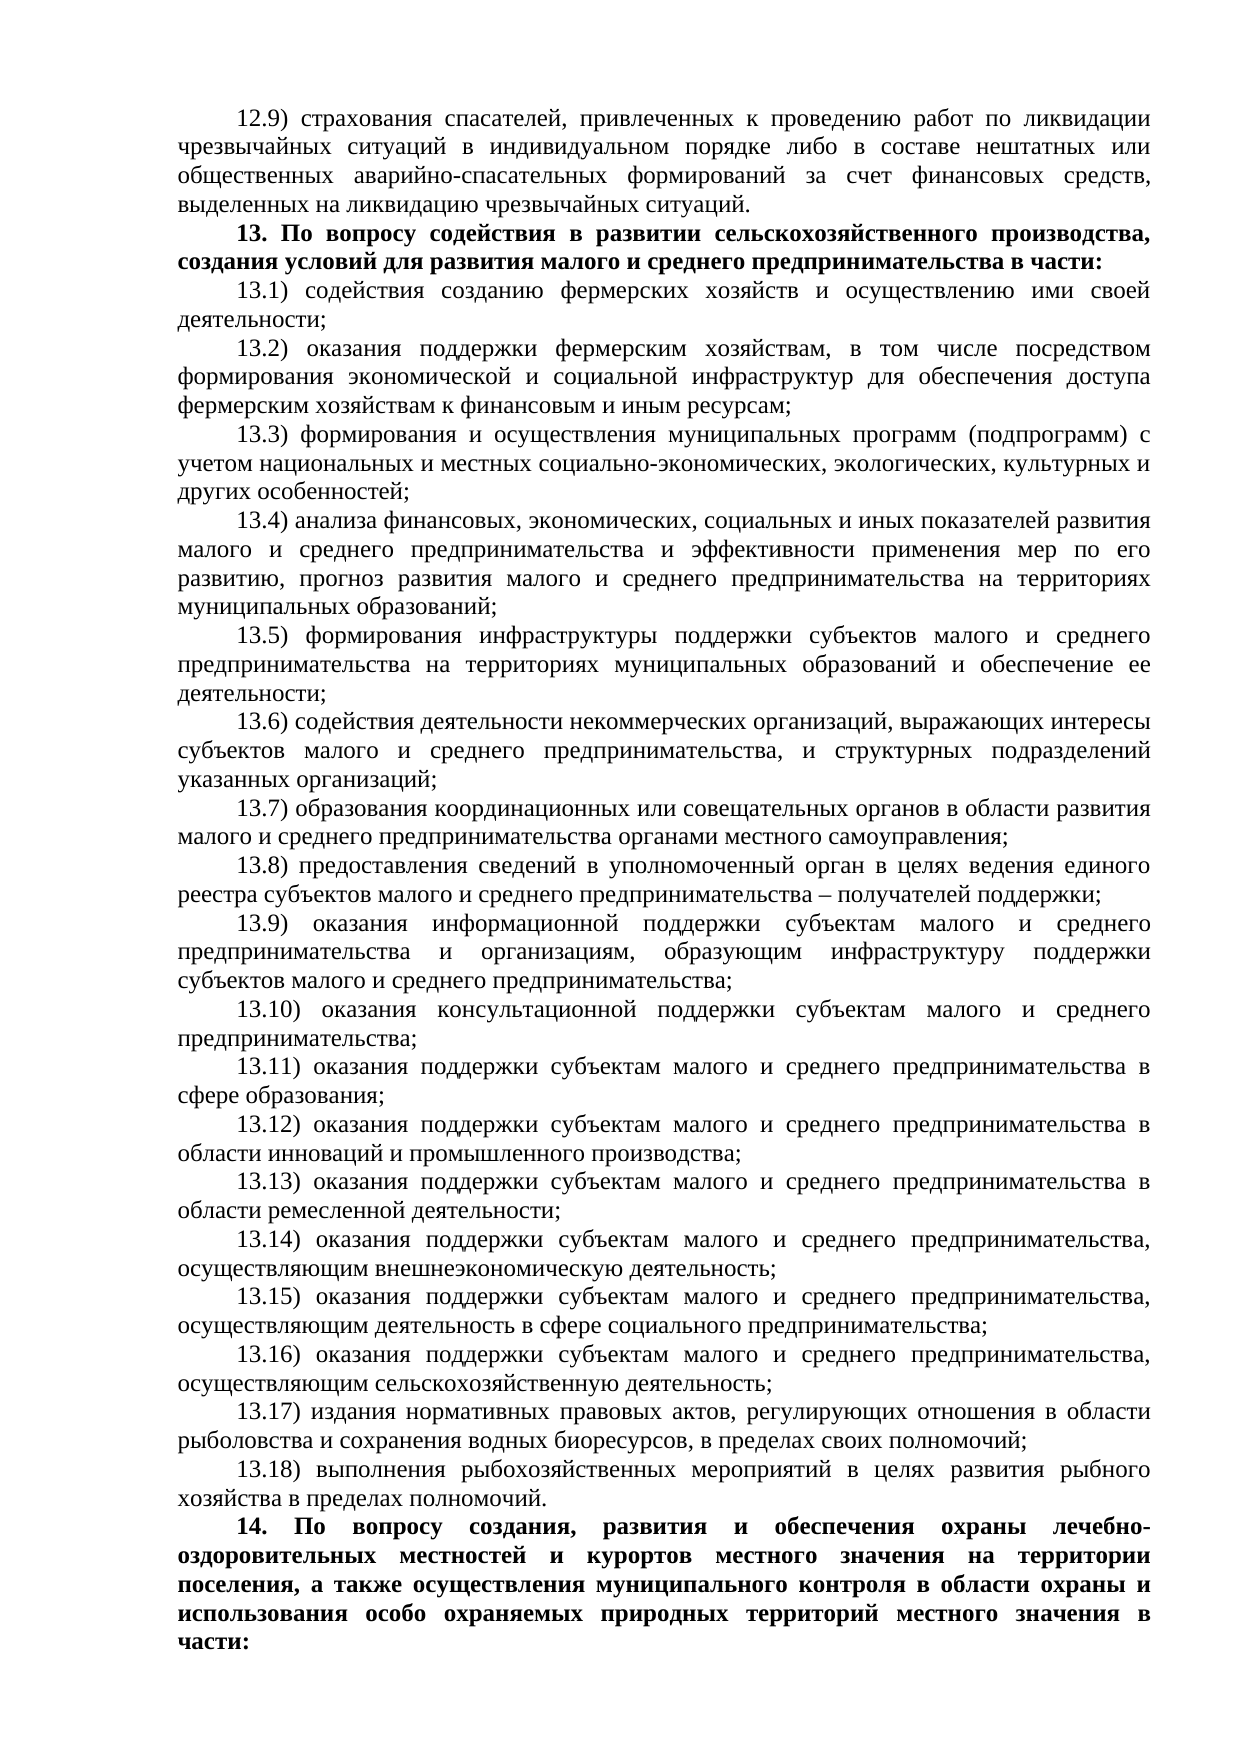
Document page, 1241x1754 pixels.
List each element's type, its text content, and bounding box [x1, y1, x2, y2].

text 13.9) оказания информационной поддержки субъектам малого и среднего предпринимательства и организациям, образующим инфраструктуру поддержки субъектов малого и среднего предпринимательства; [177, 908, 1152, 994]
text 13.5) формирования инфраструктуры поддержки субъектов малого и среднего предпринимательства на территориях муниципальных образований и обеспечение ее деятельности; [177, 620, 1152, 706]
text 13. По вопросу содействия в развитии сельскохозяйственного производства, создания условий для развития малого и среднего предпринимательства в части: [177, 218, 1152, 275]
text 13.18) выполнения рыбохозяйственных мероприятий в целях развития рыбного хозяйства в пределах полномочий. [177, 1454, 1152, 1511]
text 13.16) оказания поддержки субъектам малого и среднего предпринимательства, осуществляющим сельскохозяйственную деятельность; [177, 1339, 1152, 1396]
text 13.2) оказания поддержки фермерским хозяйствам, в том числе посредством формирования экономической и социальной инфраструктур для обеспечения доступа фермерским хозяйствам к финансовым и иным ресурсам; [177, 333, 1152, 419]
text 13.3) формирования и осуществления муниципальных программ (подпрограмм) с учетом национальных и местных социально-экономических, экологических, культурных и других особенностей; [177, 419, 1152, 505]
text 13.6) содействия деятельности некоммерческих организаций, выражающих интересы субъектов малого и среднего предпринимательства, и структурных подразделений указанных организаций; [177, 706, 1152, 793]
text 13.12) оказания поддержки субъектам малого и среднего предпринимательства в области инноваций и промышленного производства; [177, 1109, 1152, 1166]
text 13.4) анализа финансовых, экономических, социальных и иных показателей развития малого и среднего предпринимательства и эффективности применения мер по его развитию, прогноз развития малого и среднего предпринимательства на территориях муниципальных образований; [177, 505, 1152, 620]
text 14. По вопросу создания, развития и обеспечения охраны лечебно-оздоровительных местностей и курортов местного значения на территории поселения, а также осуществления муниципального контроля в области охраны и использования особо охраняемых природных территорий местного значения в части: [177, 1511, 1152, 1655]
text 13.17) издания нормативных правовых актов, регулирующих отношения в области рыболовства и сохранения водных биоресурсов, в пределах своих полномочий; [177, 1396, 1152, 1454]
text 13.10) оказания консультационной поддержки субъектам малого и среднего предпринимательства; [177, 994, 1152, 1051]
text 13.1) содействия созданию фермерских хозяйств и осуществлению ими своей деятельности; [177, 275, 1152, 333]
text 13.14) оказания поддержки субъектам малого и среднего предпринимательства, осуществляющим внешнеэкономическую деятельность; [177, 1224, 1152, 1281]
text 13.15) оказания поддержки субъектам малого и среднего предпринимательства, осуществляющим деятельность в сфере социального предпринимательства; [177, 1281, 1152, 1339]
text 13.13) оказания поддержки субъектам малого и среднего предпринимательства в области ремесленной деятельности; [177, 1166, 1152, 1224]
text 13.8) предоставления сведений в уполномоченный орган в целях ведения единого реестра субъектов малого и среднего предпринимательства – получателей поддержки; [177, 850, 1152, 908]
text 12.9) страхования спасателей, привлеченных к проведению работ по ликвидации чрезвычайных ситуаций в индивидуальном порядке либо в составе нештатных или общественных аварийно-спасательных формирований за счет финансовых средств, выделенных на ликвидацию чрезвычайных ситуаций. [177, 103, 1152, 218]
text 13.7) образования координационных или совещательных органов в области развития малого и среднего предпринимательства органами местного самоуправления; [177, 793, 1152, 850]
text 13.11) оказания поддержки субъектам малого и среднего предпринимательства в сфере образования; [177, 1051, 1152, 1109]
